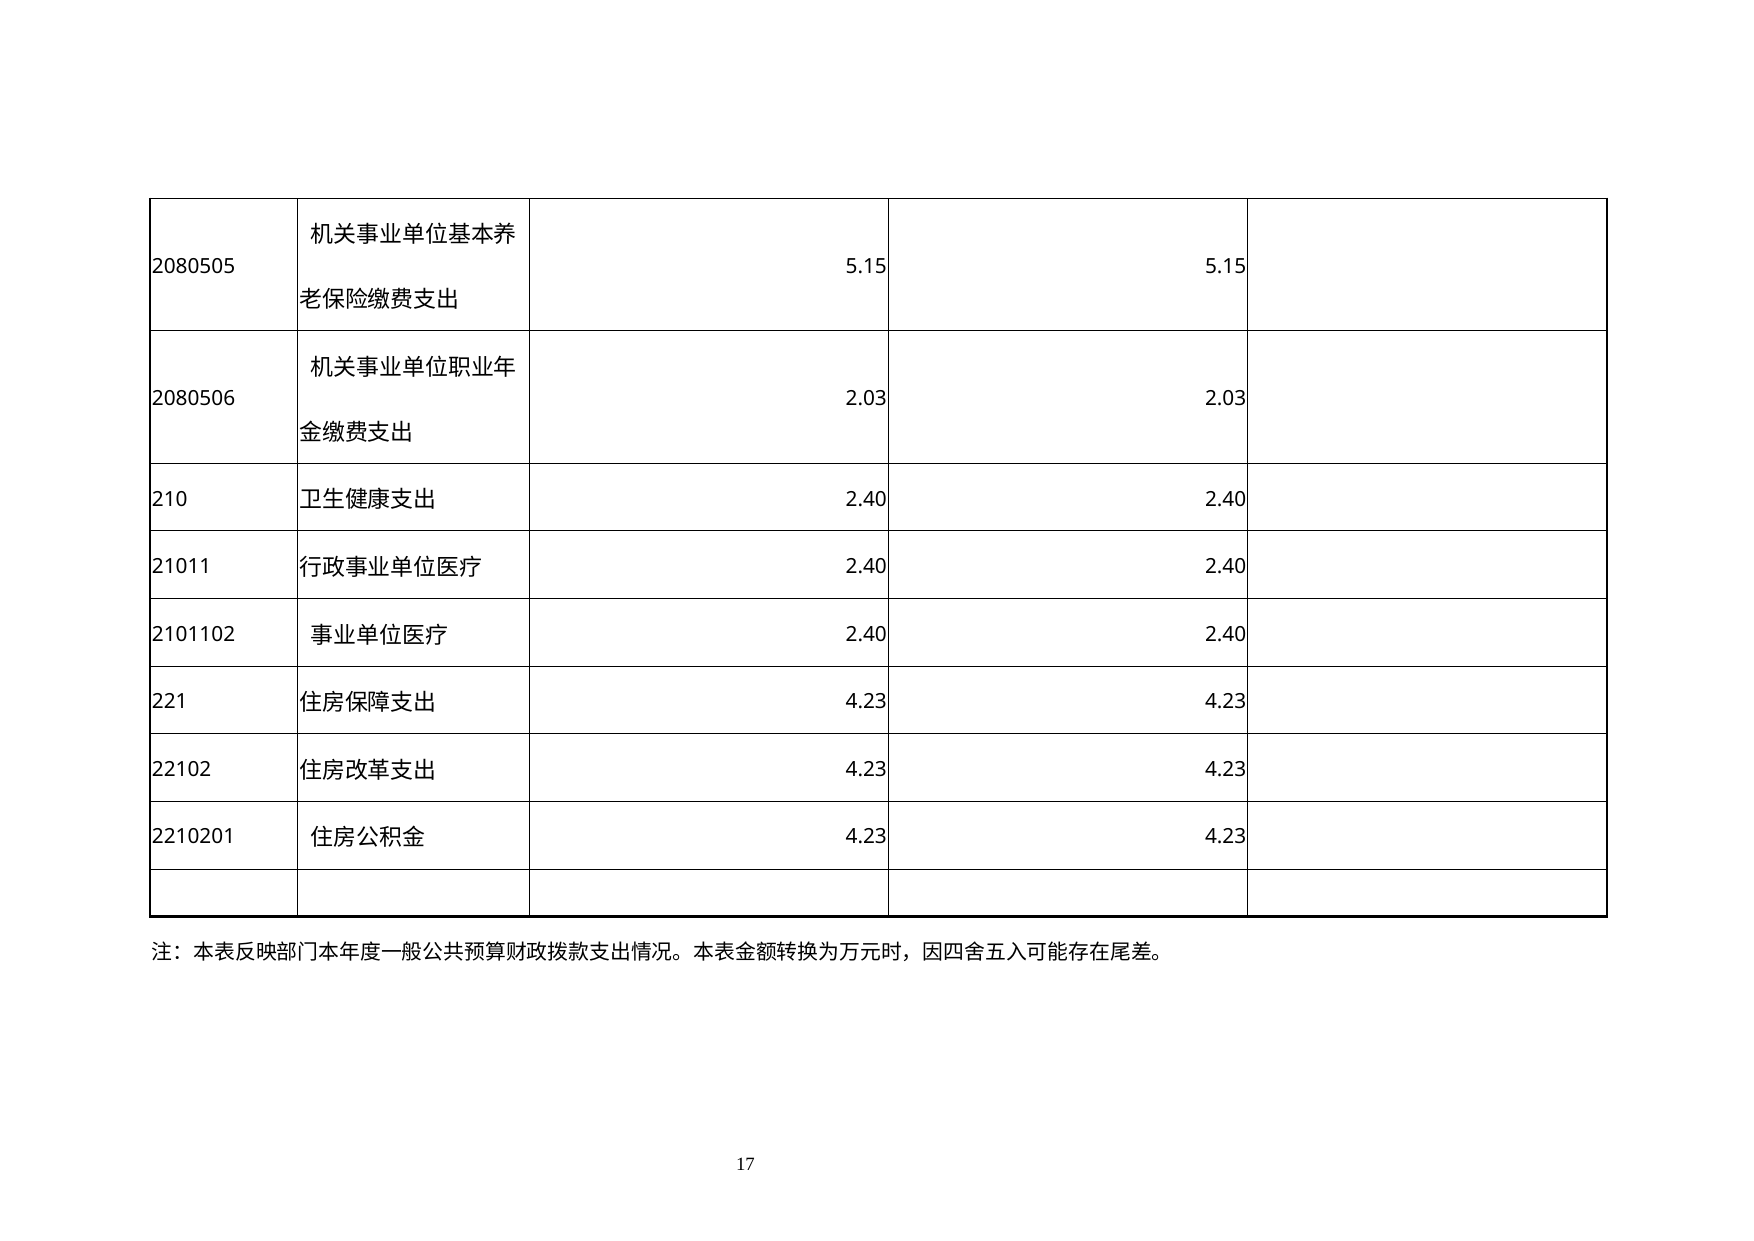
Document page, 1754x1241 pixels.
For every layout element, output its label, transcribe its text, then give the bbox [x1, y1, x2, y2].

table_cell 4.23 [889, 734, 1247, 801]
table_cell 注：本表反映部门本年度一般公共预算财政拨款支出情况。本表金额转换为万元时，因四舍五入可能存在尾差。 [150, 918, 1607, 982]
table_cell 卫生健康支出 [298, 464, 529, 530]
table_cell 住房公积金 [298, 802, 529, 868]
table_cell 机关事业单位职业年金缴费支出 [298, 331, 529, 463]
table_cell 22102 [151, 734, 297, 801]
table_cell [298, 870, 529, 915]
table_cell 2.40 [530, 464, 888, 530]
table_cell 2.40 [530, 531, 888, 598]
table_cell 221 [151, 667, 297, 733]
table_cell 2.40 [889, 531, 1247, 598]
table_cell [889, 870, 1247, 915]
table_cell 4.23 [530, 802, 888, 868]
table_cell 2080506 [151, 331, 297, 463]
table_cell 2.40 [530, 599, 888, 666]
table_cell [1248, 464, 1606, 530]
table_cell [1248, 802, 1606, 868]
table_cell 机关事业单位基本养老保险缴费支出 [298, 199, 529, 330]
table_cell 2.40 [889, 464, 1247, 530]
table_cell 4.23 [889, 802, 1247, 868]
table_cell 2.03 [530, 331, 888, 463]
table_cell [1248, 331, 1606, 463]
table_cell 5.15 [530, 199, 888, 330]
table_cell [1248, 870, 1606, 915]
table_cell 2.03 [889, 331, 1247, 463]
table_cell 4.23 [530, 734, 888, 801]
table_cell 210 [151, 464, 297, 530]
table_cell [1248, 199, 1606, 330]
table_cell [530, 870, 888, 915]
table_cell 住房保障支出 [298, 667, 529, 733]
table_cell 2210201 [151, 802, 297, 868]
table_cell 5.15 [889, 199, 1247, 330]
table_cell 事业单位医疗 [298, 599, 529, 666]
table_cell 行政事业单位医疗 [298, 531, 529, 598]
table_cell [1248, 599, 1606, 666]
table_cell 2080505 [151, 199, 297, 330]
table_cell 4.23 [889, 667, 1247, 733]
table_cell 住房改革支出 [298, 734, 529, 801]
table_cell [1248, 734, 1606, 801]
table_cell 4.23 [530, 667, 888, 733]
table_cell 2.40 [889, 599, 1247, 666]
table_cell [1248, 667, 1606, 733]
table_cell [1248, 531, 1606, 598]
table_cell 21011 [151, 531, 297, 598]
table_cell [151, 870, 297, 915]
table_cell 2101102 [151, 599, 297, 666]
